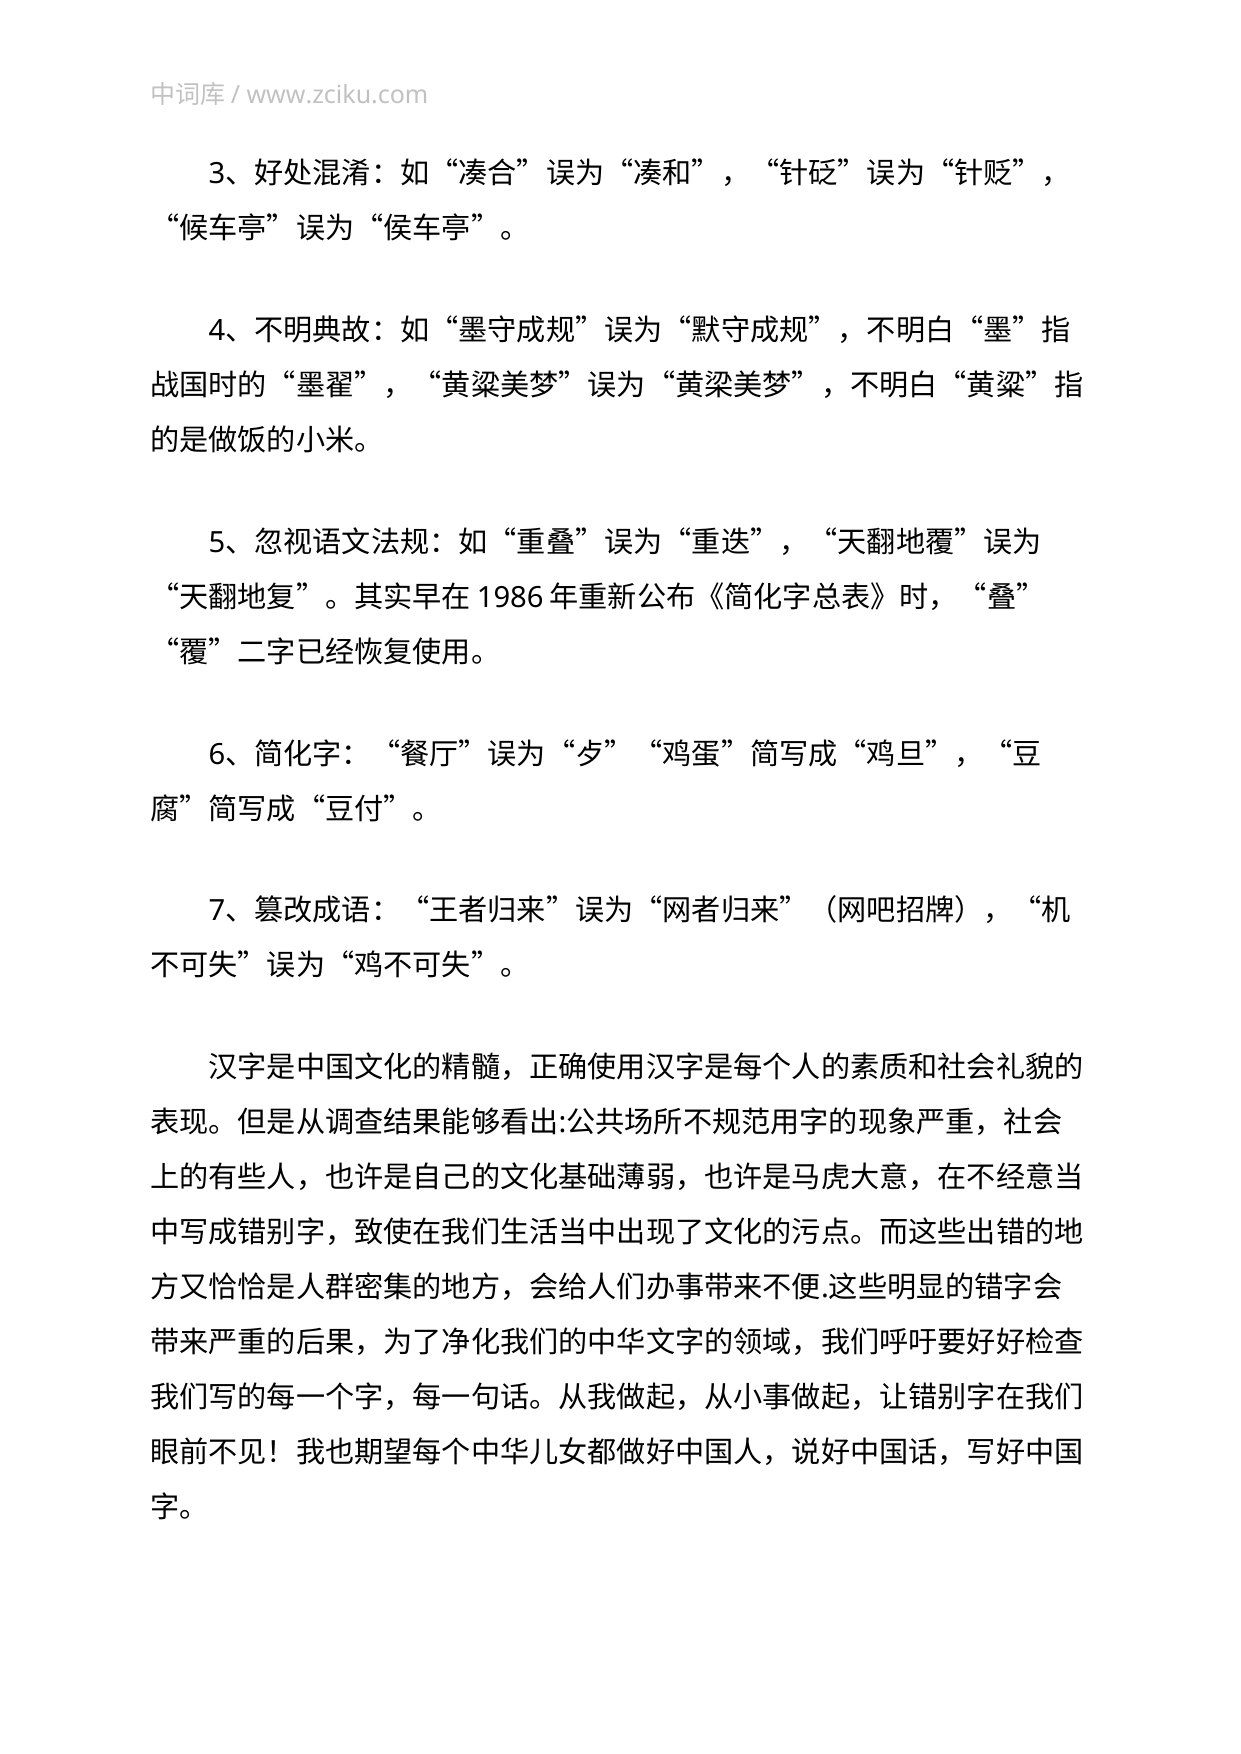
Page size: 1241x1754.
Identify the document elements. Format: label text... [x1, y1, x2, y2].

text 3、好处混淆：如“凑合”误为“凑和”，“针砭”误为“针贬”，“候车亭”误为“侯车亭”。 [150, 150, 1090, 247]
text 7、篡改成语：“王者归来”误为“网者归来”（网吧招牌），“机不可失”误为“鸡不可失”。 [150, 887, 1090, 984]
text 4、不明典故：如“墨守成规”误为“默守成规”，不明白“墨”指战国时的“墨翟”，“黄粱美梦”误为“黄梁美梦”，不明白“黄粱”指的是做饭的小米。 [150, 307, 1090, 459]
text 汉字是中国文化的精髓，正确使用汉字是每个人的素质和社会礼貌的表现。但是从调查结果能够看出:公共场所不规范用字的现象严重，社会上的有些人，也许是自己的文化基础薄弱，也许是马虎大意，在不经意当中写成错别字，致使在我们生活当中出现了文化的污点。而这些出错的地方又恰恰是人群密集的地方，会给人们办事带来不便.这些明显的错字会带来严重的后果，为了净化我们的中华文字的领域，我们呼吁要好好检查我们写的每一个字，每一句话。从我做起，从小事做起，让错别字在我们眼前不见！我也期望每个中华儿女都做好中国人，说好中国话，写好中国字。 [150, 1044, 1090, 1525]
text 6、简化字：“餐厅”误为“歺”“鸡蛋”简写成“鸡旦”，“豆腐”简写成“豆付”。 [150, 730, 1090, 827]
text 5、忽视语文法规：如“重叠”误为“重迭”，“天翻地覆”误为“天翻地复”。其实早在1986年重新公布《简化字总表》时，“叠”“覆”二字已经恢复使用。 [150, 518, 1090, 671]
